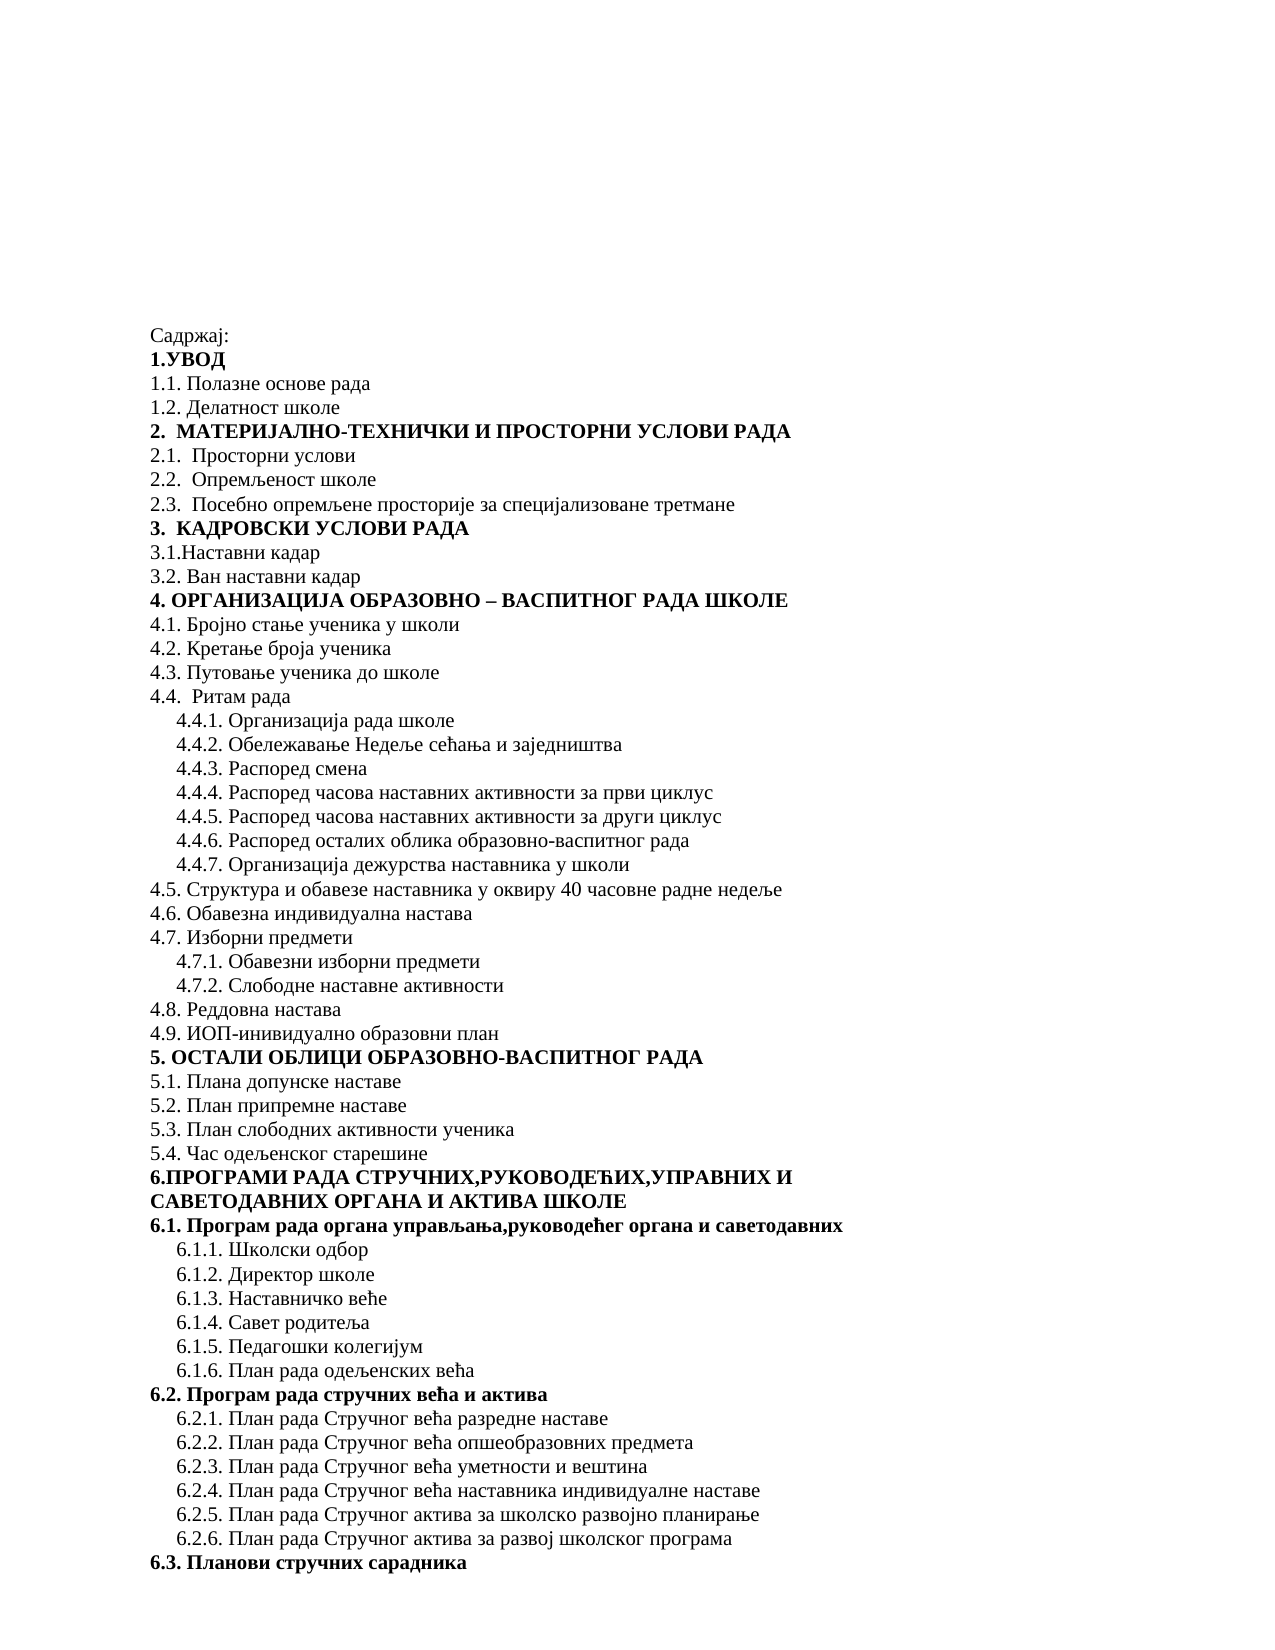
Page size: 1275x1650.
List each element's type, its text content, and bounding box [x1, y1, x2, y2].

text 6.3. Планови стручних сарадника [150, 1550, 1137, 1574]
text 4.4.7. Организација дежурства наставника у школи [150, 852, 1137, 876]
text 6.2. Програм рада стручних већа и актива [150, 1382, 1137, 1406]
text 4.4.5. Распоред часова наставних активности за други циклус [150, 804, 1137, 828]
text 5.3. План слободних активности ученика [150, 1117, 1137, 1141]
text 6.1.4. Савет родитеља [150, 1309, 1137, 1334]
text 6.2.5. План рада Стручног актива за школско развојно планирање [150, 1502, 1137, 1526]
text 6.1. Програм рада органа управљања,руководећег органа и саветодавних [150, 1213, 1137, 1237]
text 1.2. Делатност школе [150, 395, 1137, 419]
text 6.1.3. Наставничко веће [150, 1286, 1137, 1309]
text 5. ОСТАЛИ ОБЛИЦИ ОБРАЗОВНО-ВАСПИТНОГ РАДА [150, 1045, 1137, 1069]
text 4.2. Кретање броја ученика [150, 636, 1137, 660]
text 4.7. Изборни предмети [150, 924, 1137, 949]
text 6.2.6. План рада Стручног актива за развој школског програма [150, 1526, 1137, 1550]
text Садржај: [150, 323, 1137, 347]
text 6.2.1. План рада Стручног већа разредне наставе [150, 1406, 1137, 1430]
text 3.1.Наставни кадар [150, 539, 1137, 564]
text 5.4. Час одељенског старешине [150, 1141, 1137, 1165]
text 4.8. Реддовна настава [150, 997, 1137, 1021]
text 4.6. Обавезна индивидуална настава [150, 901, 1137, 924]
text 6.1.6. План рада одељенских већа [150, 1358, 1137, 1382]
text 5.2. План припремне наставе [150, 1093, 1137, 1117]
text 6.1.2. Директор школе [150, 1261, 1137, 1286]
text 6.1.1. Школски одбор [150, 1237, 1137, 1261]
text 2.2. Опремљеност школе [150, 467, 1137, 491]
text 5.1. Плана допунске наставе [150, 1069, 1137, 1093]
text 4.7.1. Обавезни изборни предмети [150, 949, 1137, 973]
text 6.1.5. Педагошки колегијум [150, 1334, 1137, 1358]
text 3. КАДРОВСКИ УСЛОВИ РАДА [150, 516, 1137, 539]
text 6.2.3. План рада Стручног већа уметности и вештина [150, 1454, 1137, 1478]
text 4.3. Путовање ученика до школе [150, 660, 1137, 684]
text 4.4.2. Обележавање Недеље сећања и заједништва [150, 732, 1137, 756]
text 4.4.1. Организација рада школе [150, 708, 1137, 732]
text 2. МАТЕРИЈАЛНО-ТЕХНИЧКИ И ПРОСТОРНИ УСЛОВИ РАДА [150, 419, 1137, 443]
text 4.9. ИОП-инивидуално образовни план [150, 1021, 1137, 1045]
text 6.2.2. План рада Стручног већа опшеобразовних предмета [150, 1430, 1137, 1454]
text 1.1. Полазне основе рада [150, 371, 1137, 395]
text 2.1. Просторни услови [150, 443, 1137, 467]
text 4.4.3. Распоред смена [150, 756, 1137, 780]
text 6.2.4. План рада Стручног већа наставника индивидуалне наставе [150, 1478, 1137, 1502]
text 2.3. Посебно опремљене просторије за специјализоване третмане [150, 491, 1137, 516]
text 6.ПРОГРАМИ РАДА СТРУЧНИХ,РУКОВОДЕЋИХ,УПРАВНИХ И [150, 1165, 1137, 1189]
text 4.4. Ритам рада [150, 684, 1137, 708]
text 4.4.4. Распоред часова наставних активности за први циклус [150, 780, 1137, 804]
text 4. ОРГАНИЗАЦИЈА ОБРАЗОВНО – ВАСПИТНОГ РАДА ШКОЛЕ [150, 588, 1137, 612]
text 4.1. Бројно стање ученика у школи [150, 612, 1137, 636]
text 4.4.6. Распоред осталих облика образовно-васпитног рада [150, 828, 1137, 852]
text 4.7.2. Слободне наставне активности [150, 973, 1137, 997]
text 1.УВОД [150, 347, 1137, 371]
text 4.5. Структура и обавезе наставника у оквиру 40 часовне радне недеље [150, 876, 1137, 901]
text 3.2. Ван наставни кадар [150, 564, 1137, 588]
text САВЕТОДАВНИХ ОРГАНА И АКТИВА ШКОЛЕ [150, 1189, 1137, 1213]
